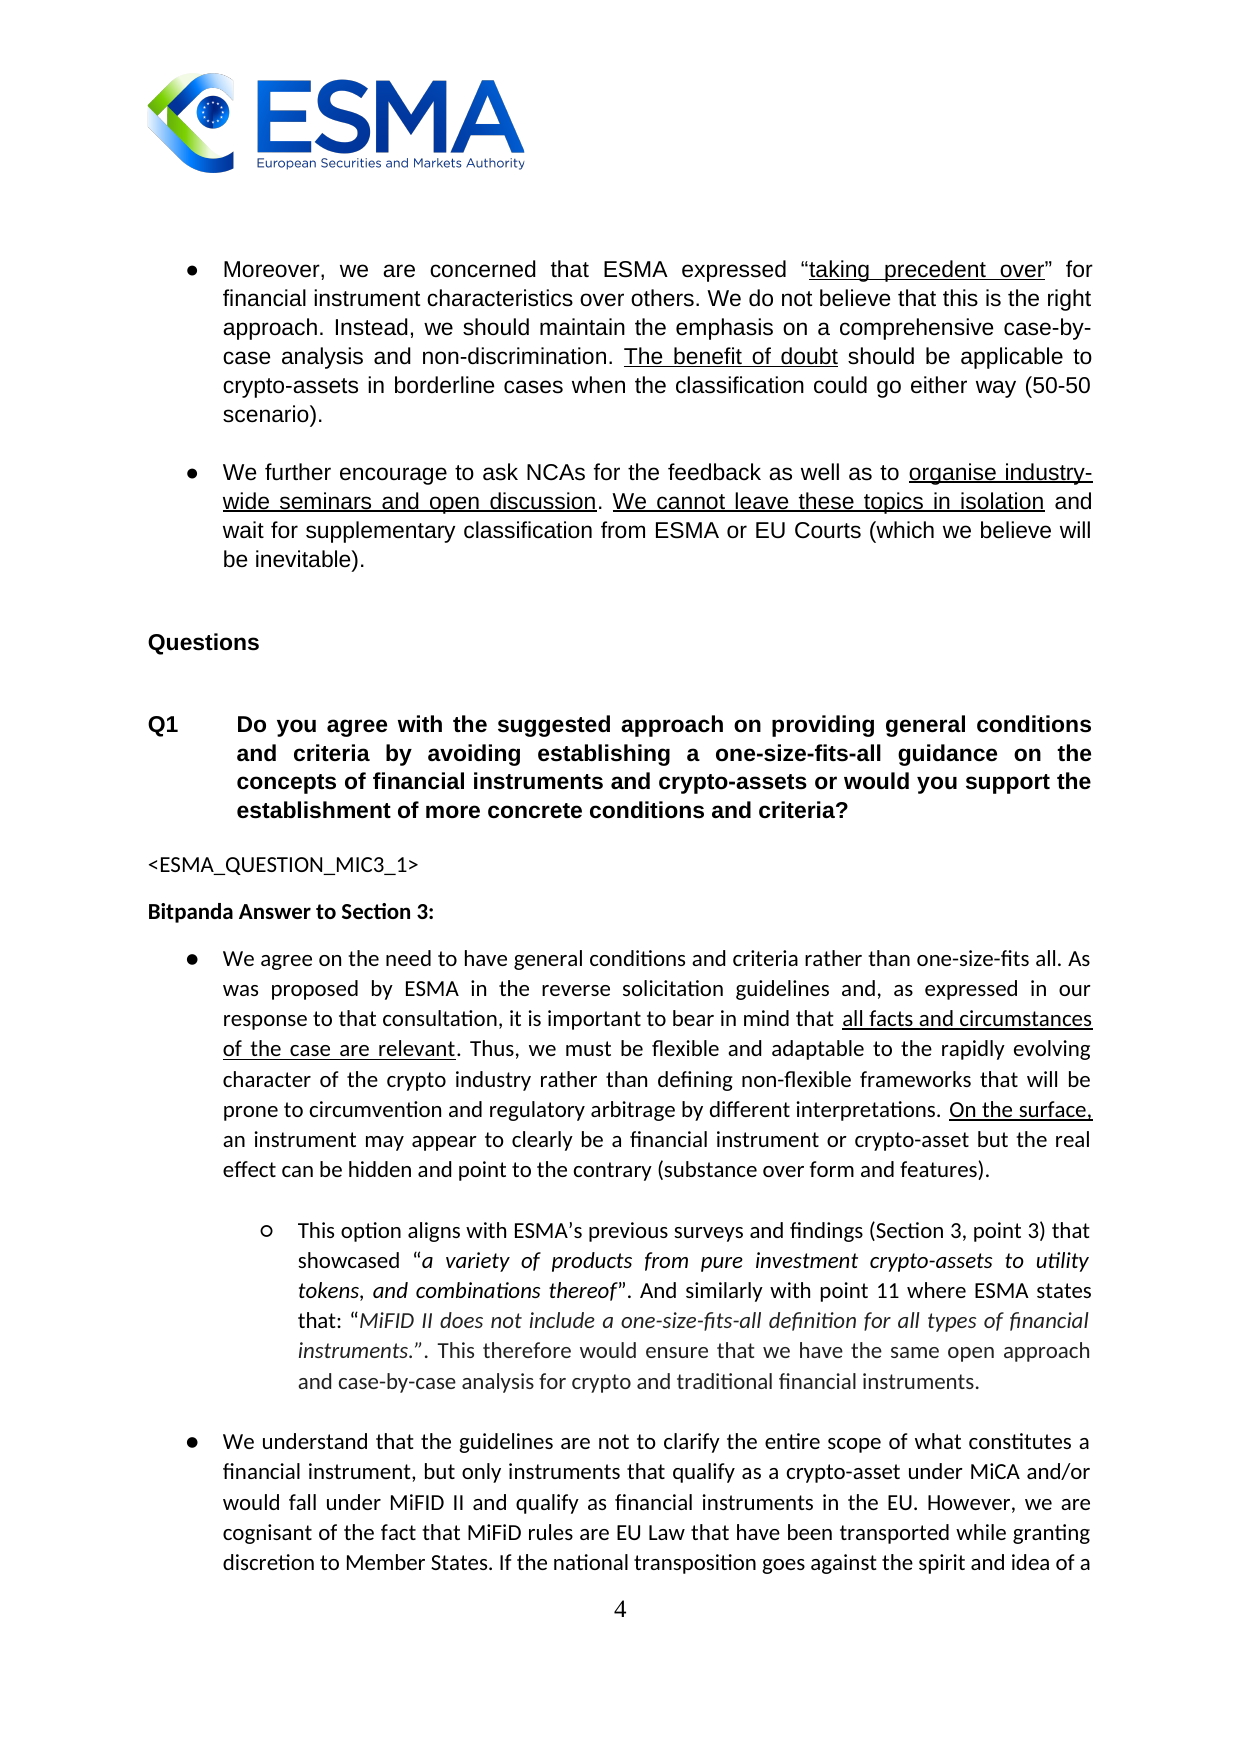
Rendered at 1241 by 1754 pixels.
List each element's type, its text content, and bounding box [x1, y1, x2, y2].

list This option aligns with ESMA’s previous surveys and findings (Section 3, point 3) that showcased “a variety of products from pure investment crypto-assets to utility tokens, and combinations thereof”. And similarly with point 11 where ESMA states that: “MiFID II does not include a one-size-fits-all definition for all types of financial instruments.”. This therefore would ensure that we have the same open approach and case-by-case analysis for crypto and traditional financial instruments. [260, 1216, 1092, 1395]
list Do you agree with the suggested approach on providing general conditions and criteria by avoiding establishing a one-size-fits-all guidance on the concepts of financial instruments and crypto-assets or would you support the establishment of more concrete conditions and criteria? [148, 711, 1092, 823]
list We agree on the need to have general conditions and criteria rather than one-size-fits all. As was proposed by ESMA in the reverse solicitation guidelines and, as expressed in our response to that consultation, it is important to bear in mind that all facts and circumstances of the case are relevant. Thus, we must be flexible and adaptable to the rapidly evolving character of the crypto industry rather than defining non-flexible frameworks that will be prone to circumvention and regulatory arbitrage by different interpretations. On the surface, an instrument may appear to clearly be a financial instrument or crypto-asset but the real effect can be hidden and point to the contrary (substance over form and features). [185, 944, 1092, 1183]
list Moreover, we are concerned that ESMA expressed “taking precedent over” for financial instrument characteristics over others. We do not believe that this is the right approach. Instead, we should maintain the emphasis on a comprehensive case-by-case analysis and non-discrimination. The benefit of doubt should be applicable to crypto-assets in borderline cases when the classification could go either way (50-50 scenario). [185, 256, 1092, 427]
picture [147, 73, 525, 173]
list We further encourage to ask NCAs for the feedback as well as to organise industry-wide seminars and open discussion. We cannot leave these topics in isolation and wait for supplementary classification from ESMA or EU Courts (which we believe will be inevitable). [185, 459, 1092, 572]
text Bitpanda Answer to Section 3: [148, 897, 1092, 925]
text Questions [148, 628, 1092, 655]
text <ESMA_QUESTION_MIC3_1> [148, 850, 1092, 878]
